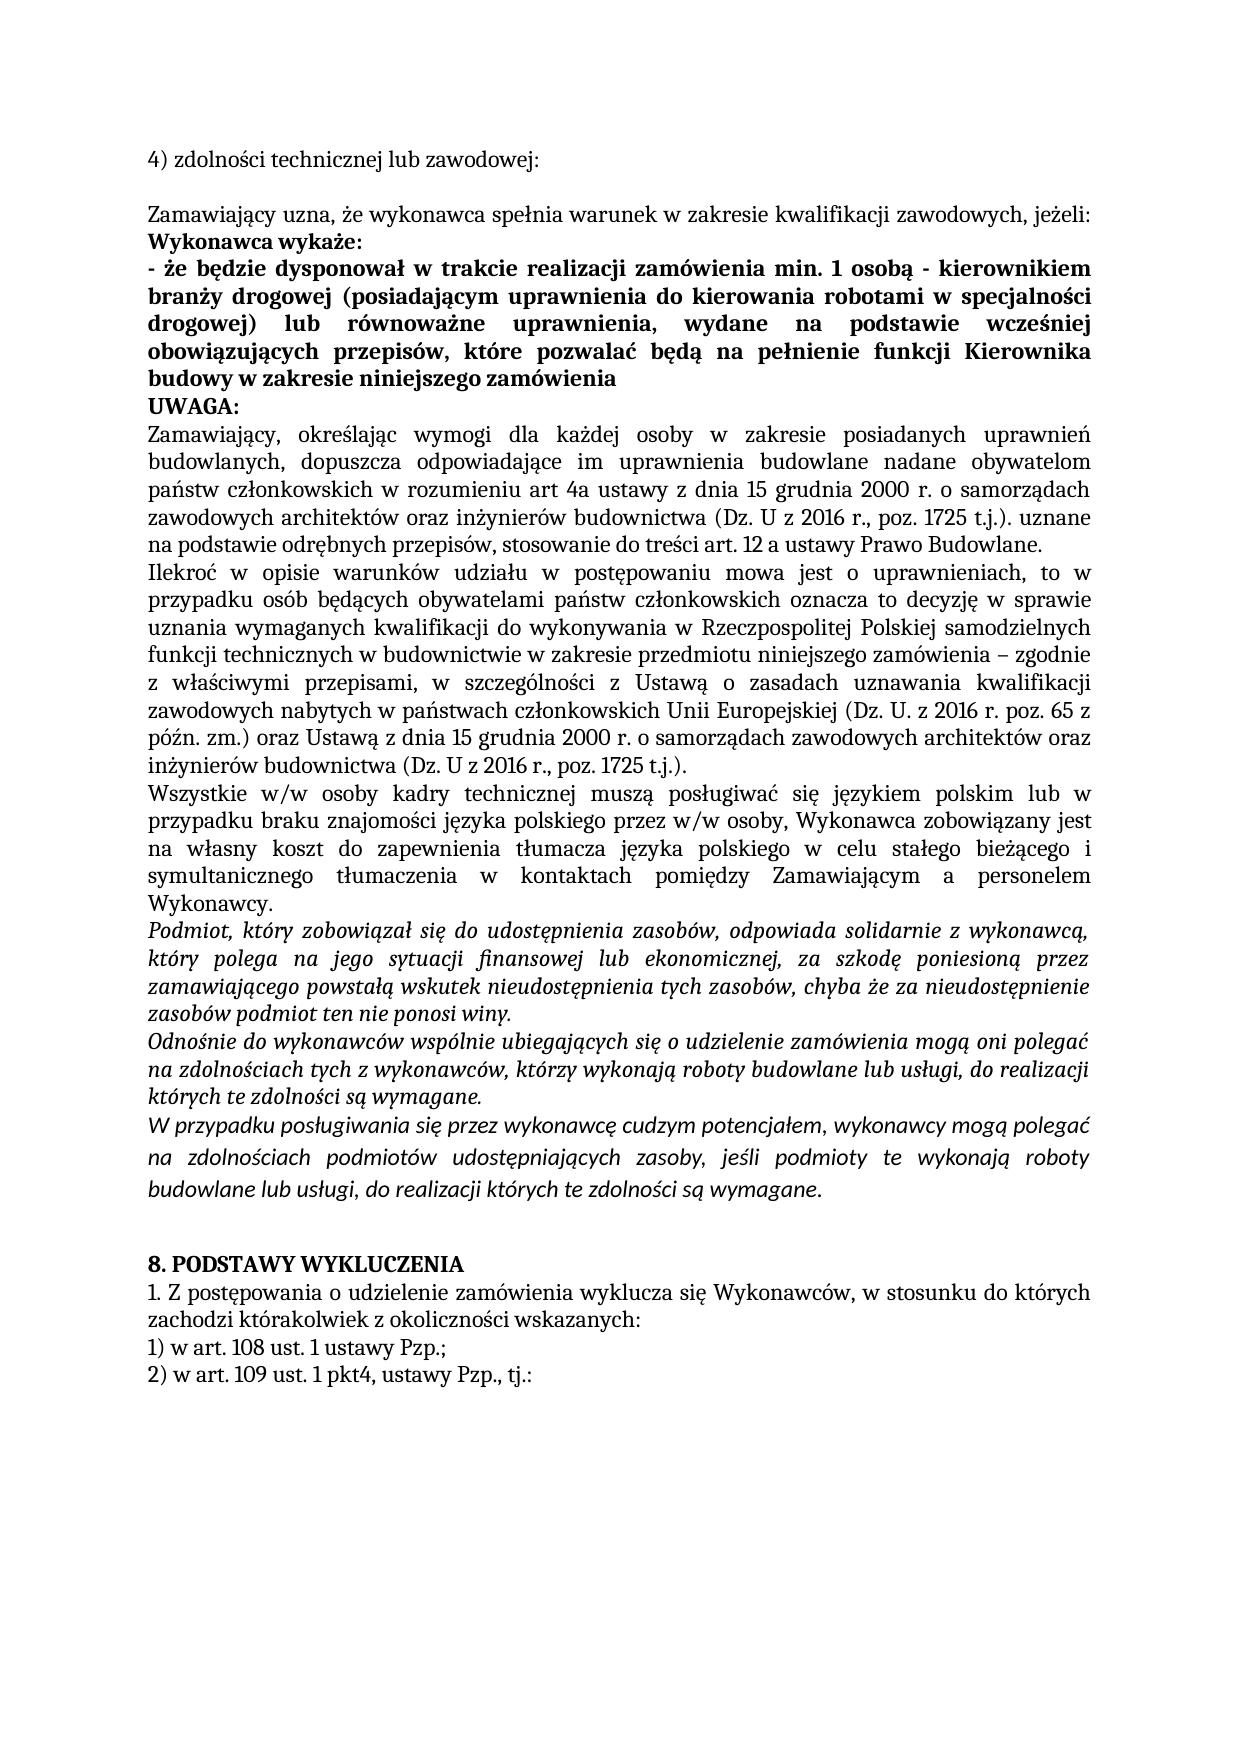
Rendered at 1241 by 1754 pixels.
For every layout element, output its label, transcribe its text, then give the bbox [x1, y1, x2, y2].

text UWAGA: [148, 393, 1093, 421]
text - że będzie dysponował w trakcie realizacji zamówienia min. 1 osobą - kierownikiem branży drogowej (posiadającym uprawnienia do kierowania robotami w specjalności drogowej) lub równoważne uprawnienia, wydane na podstawie wcześniej obowiązujących przepisów, które pozwalać będą na pełnienie funkcji Kierownika budowy w zakresie niniejszego zamówienia [148, 255, 1093, 393]
text Zamawiający, określając wymogi dla każdej osoby w zakresie posiadanych uprawnień budowlanych, dopuszcza odpowiadające im uprawnienia budowlane nadane obywatelom państw członkowskich w rozumieniu art 4a ustawy z dnia 15 grudnia 2000 r. o samorządach zawodowych architektów oraz inżynierów budownictwa (Dz. U z 2016 r., poz. 1725 t.j.). uznane na podstawie odrębnych przepisów, stosowanie do treści art. 12 a ustawy Prawo Budowlane. [148, 421, 1093, 558]
text Podmiot, który zobowiązał się do udostępnienia zasobów, odpowiada solidarnie z wykonawcą, który polega na jego sytuacji finansowej lub ekonomicznej, za szkodę poniesioną przez zamawiającego powstałą wskutek nieudostępnienia tych zasobów, chyba że za nieudostępnienie zasobów podmiot ten nie ponosi winy. [148, 917, 1093, 1028]
text W przypadku posługiwania się przez wykonawcę cudzym potencjałem, wykonawcy mogą polegać na zdolnościach podmiotów udostępniających zasoby, jeśli podmioty te wykonają roboty budowlane lub usługi, do realizacji których te zdolności są wymagane. [148, 1111, 1093, 1203]
text 1. Z postępowania o udzielenie zamówienia wyklucza się Wykonawców, w stosunku do których zachodzi którakolwiek z okoliczności wskazanych: [148, 1278, 1093, 1333]
text 2) w art. 109 ust. 1 pkt4, ustawy Pzp., tj.: [148, 1361, 1093, 1389]
text 4) zdolności technicznej lub zawodowej: [148, 146, 1093, 173]
text Odnośnie do wykonawców wspólnie ubiegających się o udzielenie zamówienia mogą oni polegać na zdolnościach tych z wykonawców, którzy wykonają roboty budowlane lub usługi, do realizacji których te zdolności są wymagane. [148, 1028, 1093, 1111]
text 1) w art. 108 ust. 1 ustawy Pzp.; [148, 1333, 1093, 1361]
text Zamawiający uzna, że wykonawca spełnia warunek w zakresie kwalifikacji zawodowych, jeżeli: Wykonawca wykaże: [148, 201, 1093, 255]
text Wszystkie w/w osoby kadry technicznej muszą posługiwać się językiem polskim lub w przypadku braku znajomości języka polskiego przez w/w osoby, Wykonawca zobowiązany jest na własny koszt do zapewnienia tłumacza języka polskiego w celu stałego bieżącego i symultanicznego tłumaczenia w kontaktach pomiędzy Zamawiającym a personelem Wykonawcy. [148, 779, 1093, 917]
text Ilekroć w opisie warunków udziału w postępowaniu mowa jest o uprawnieniach, to w przypadku osób będących obywatelami państw członkowskich oznacza to decyzję w sprawie uznania wymaganych kwalifikacji do wykonywania w Rzeczpospolitej Polskiej samodzielnych funkcji technicznych w budownictwie w zakresie przedmiotu niniejszego zamówienia – zgodnie z właściwymi przepisami, w szczególności z Ustawą o zasadach uznawania kwalifikacji zawodowych nabytych w państwach członkowskich Unii Europejskiej (Dz. U. z 2016 r. poz. 65 z późn. zm.) oraz Ustawą z dnia 15 grudnia 2000 r. o samorządach zawodowych architektów oraz inżynierów budownictwa (Dz. U z 2016 r., poz. 1725 t.j.). [148, 558, 1093, 779]
text 8. PODSTAWY WYKLUCZENIA [148, 1251, 1093, 1278]
